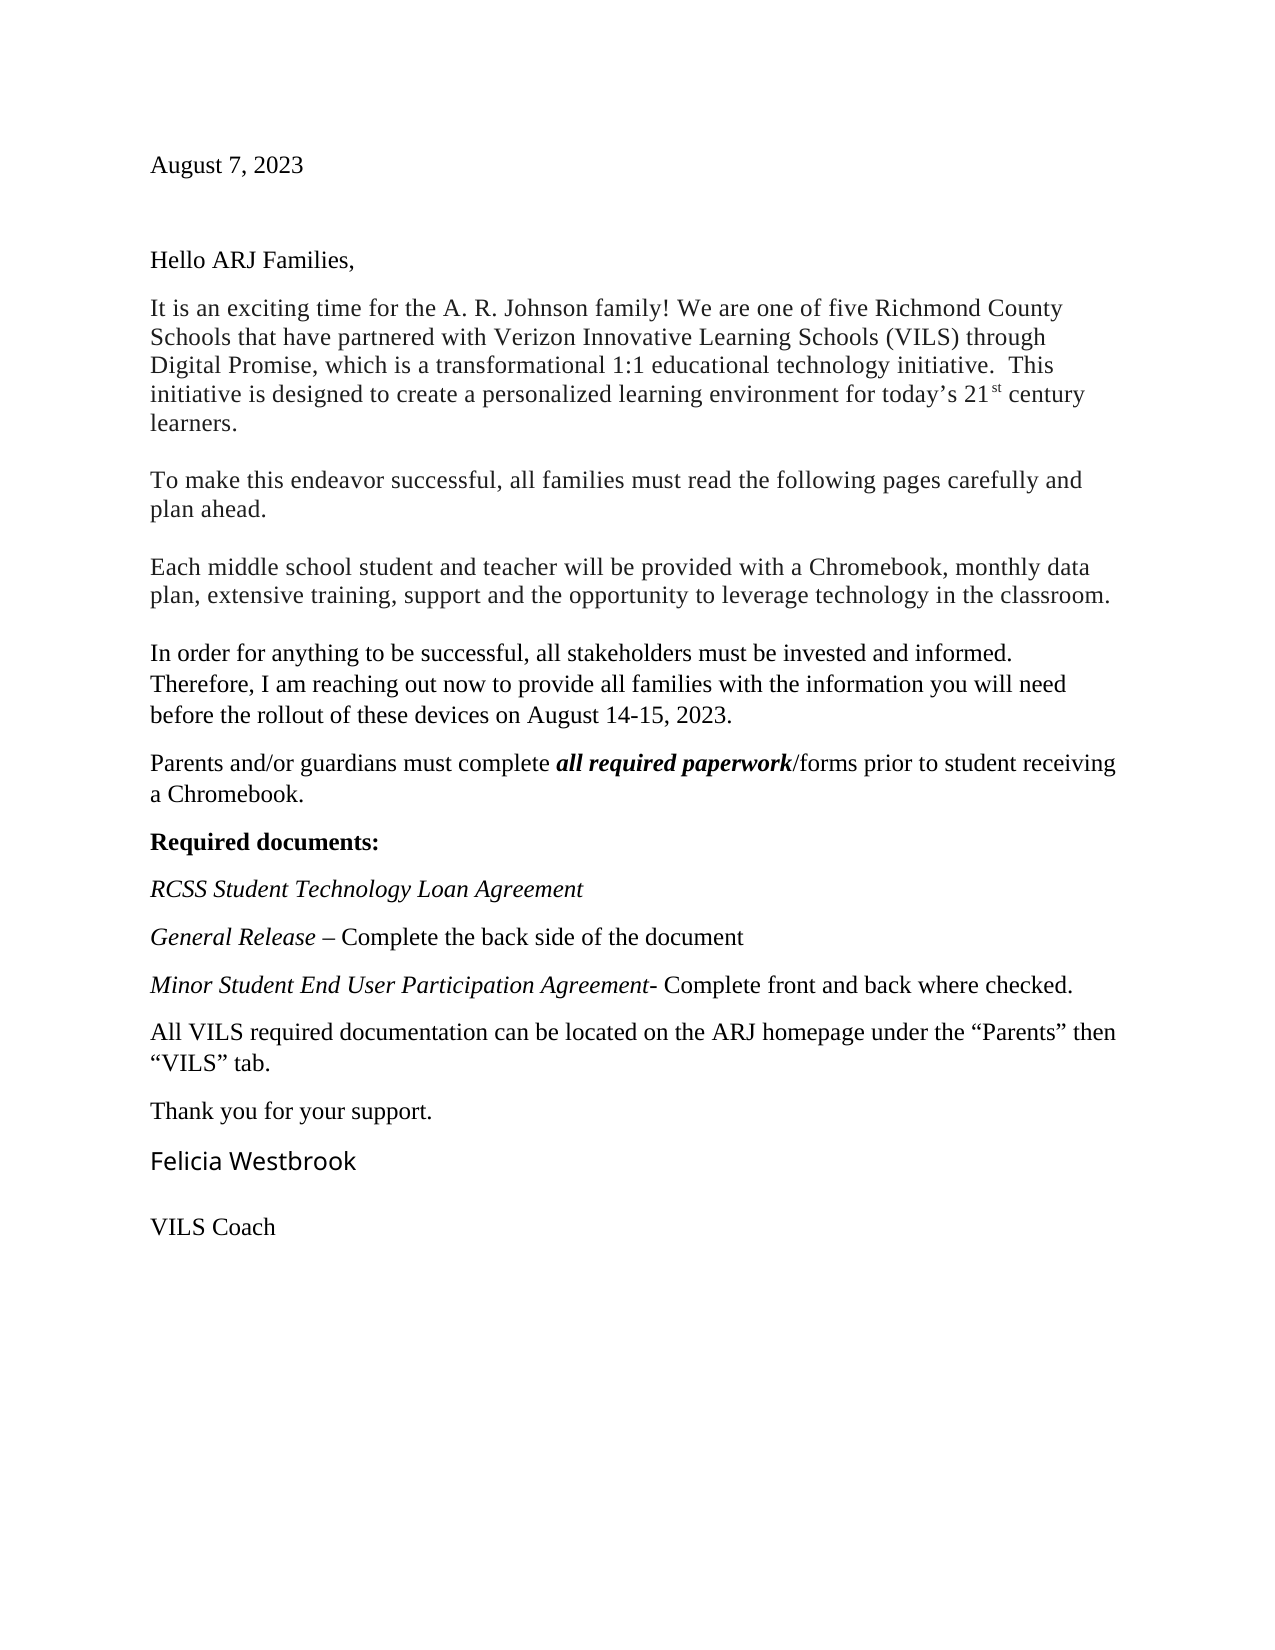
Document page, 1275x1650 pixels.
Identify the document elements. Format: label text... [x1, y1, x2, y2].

text Thank you for your support. [150, 1096, 1125, 1125]
subtitle To make this endeavor successful, all families must read the following pages carefully and plan ahead. [267, 466, 1125, 523]
text August 7, 2023 [150, 150, 1125, 179]
text Hello ARJ Families, [150, 245, 1125, 274]
text VILS Coach [150, 1212, 1125, 1241]
text RCSS Student Technology Loan Agreement [150, 874, 1125, 903]
text Parents and/or guardians must complete all required paperwork/forms prior to student receiving a Chromebook. [150, 748, 1125, 808]
text Minor Student End User Participation Agreement- Complete front and back where checked. [150, 970, 1125, 998]
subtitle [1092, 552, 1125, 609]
text In order for anything to be successful, all stakeholders must be invested and informed. Therefore, I am reaching out now to provide all families with the information you will need before the rollout of these devices on August 14-15, 2023. [150, 638, 1125, 729]
text All VILS required documentation can be located on the ARJ homepage under the “Parents” then “VILS” tab. [150, 1017, 1125, 1077]
text General Release – Complete the back side of the document [150, 922, 1125, 951]
subtitle It is an exciting time for the A. R. Johnson family! We are one of five Richmond County Schools that have partnered with Verizon Innovative Learning Schools (VILS) through Digital Promise, which is a transformational 1:1 educational technology initiative. This initiative is designed to create a personalized learning environment for today’s 21st century learners. [238, 293, 1125, 437]
text Required documents: [150, 827, 1125, 855]
text Felicia Westbrook [150, 1144, 1125, 1178]
